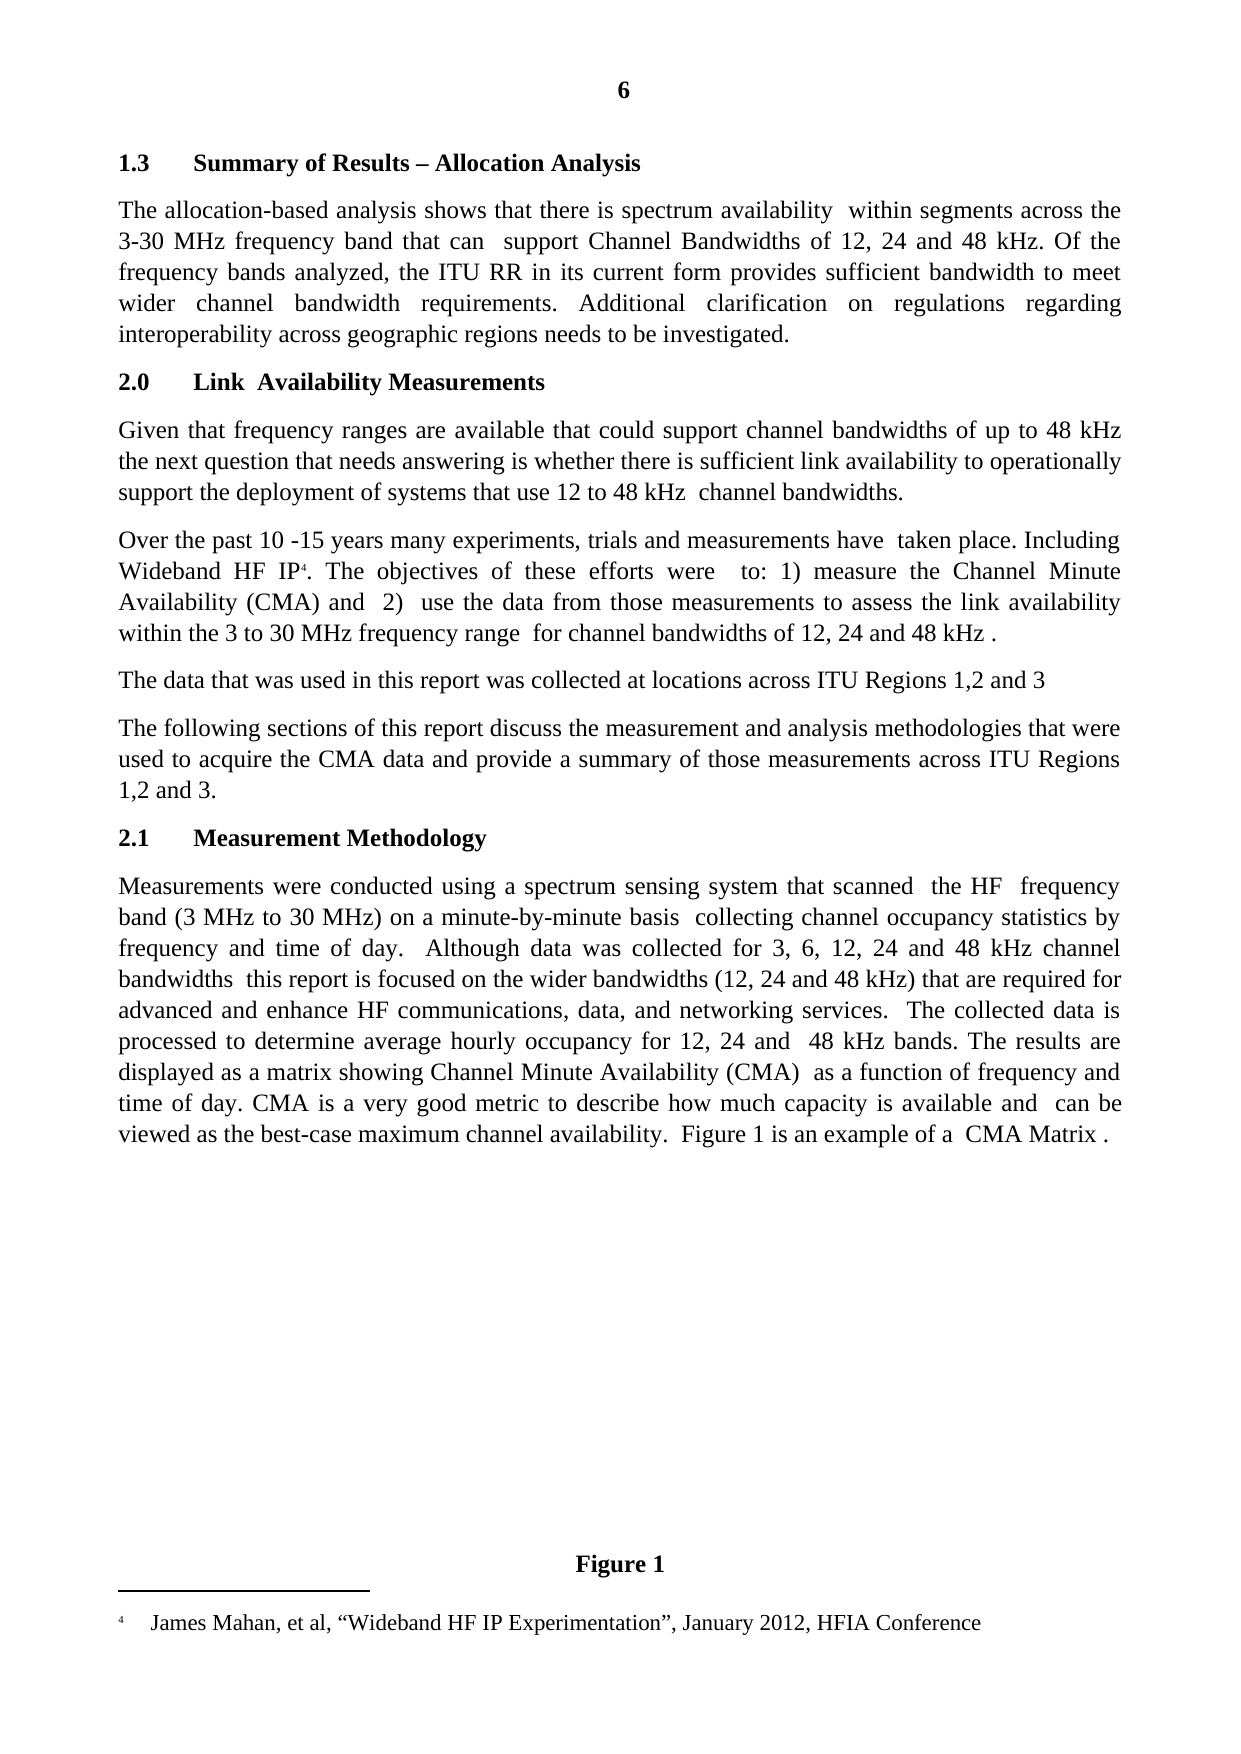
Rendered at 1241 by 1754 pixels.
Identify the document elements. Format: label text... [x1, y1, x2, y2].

text The allocation-based analysis shows that there is spectrum availability within segments across the 3-30 MHz frequency band that can support Channel Bandwidths of 12, 24 and 48 kHz. Of the frequency bands analyzed, the ITU RR in its current form provides sufficient bandwidth to meet wider channel bandwidth requirements. Additional clarification on regulations regarding interoperability across geographic regions needs to be investigated. [118, 195, 1122, 348]
text 2.1 Measurement Methodology [118, 823, 1122, 852]
text 2.0 Link Availability Measurements [118, 367, 1122, 396]
text Measurements were conducted using a spectrum sensing system that scanned the HF frequency band (3 MHz to 30 MHz) on a minute-by-minute basis collecting channel occupancy statistics by frequency and time of day. Although data was collected for 3, 6, 12, 24 and 48 kHz channel bandwidths this report is focused on the wider bandwidths (12, 24 and 48 kHz) that are required for advanced and enhance HF communications, data, and networking services. The collected data is processed to determine average hourly occupancy for 12, 24 and 48 kHz bands. The results are displayed as a matrix showing Channel Minute Availability (CMA) as a function of frequency and time of day. CMA is a very good metric to describe how much capacity is available and can be viewed as the best-case maximum channel availability. Figure 1 is an example of a CMA Matrix . [118, 871, 1122, 1148]
text 1.3 Summary of Results – Allocation Analysis [118, 148, 1122, 176]
text The following sections of this report discuss the measurement and analysis methodologies that were used to acquire the CMA data and provide a summary of those measurements across ITU Regions 1,2 and 3. [118, 713, 1122, 804]
text Over the past 10 -15 years many experiments, trials and measurements have taken place. Including Wideband HF IP. The objectives of these efforts were to: 1) measure the Channel Minute Availability (CMA) and 2) use the data from those measurements to assess the link availability within the 3 to 30 MHz frequency range for channel bandwidths of 12, 24 and 48 kHz . [118, 525, 1122, 647]
text Figure 1 [118, 1549, 1122, 1578]
text The data that was used in this report was collected at locations across ITU Regions 1,2 and 3 [118, 666, 1122, 694]
text Given that frequency ranges are available that could support channel bandwidths of up to 48 kHz the next question that needs answering is whether there is sufficient link availability to operationally support the deployment of systems that use 12 to 48 kHz channel bandwidths. [118, 415, 1122, 506]
